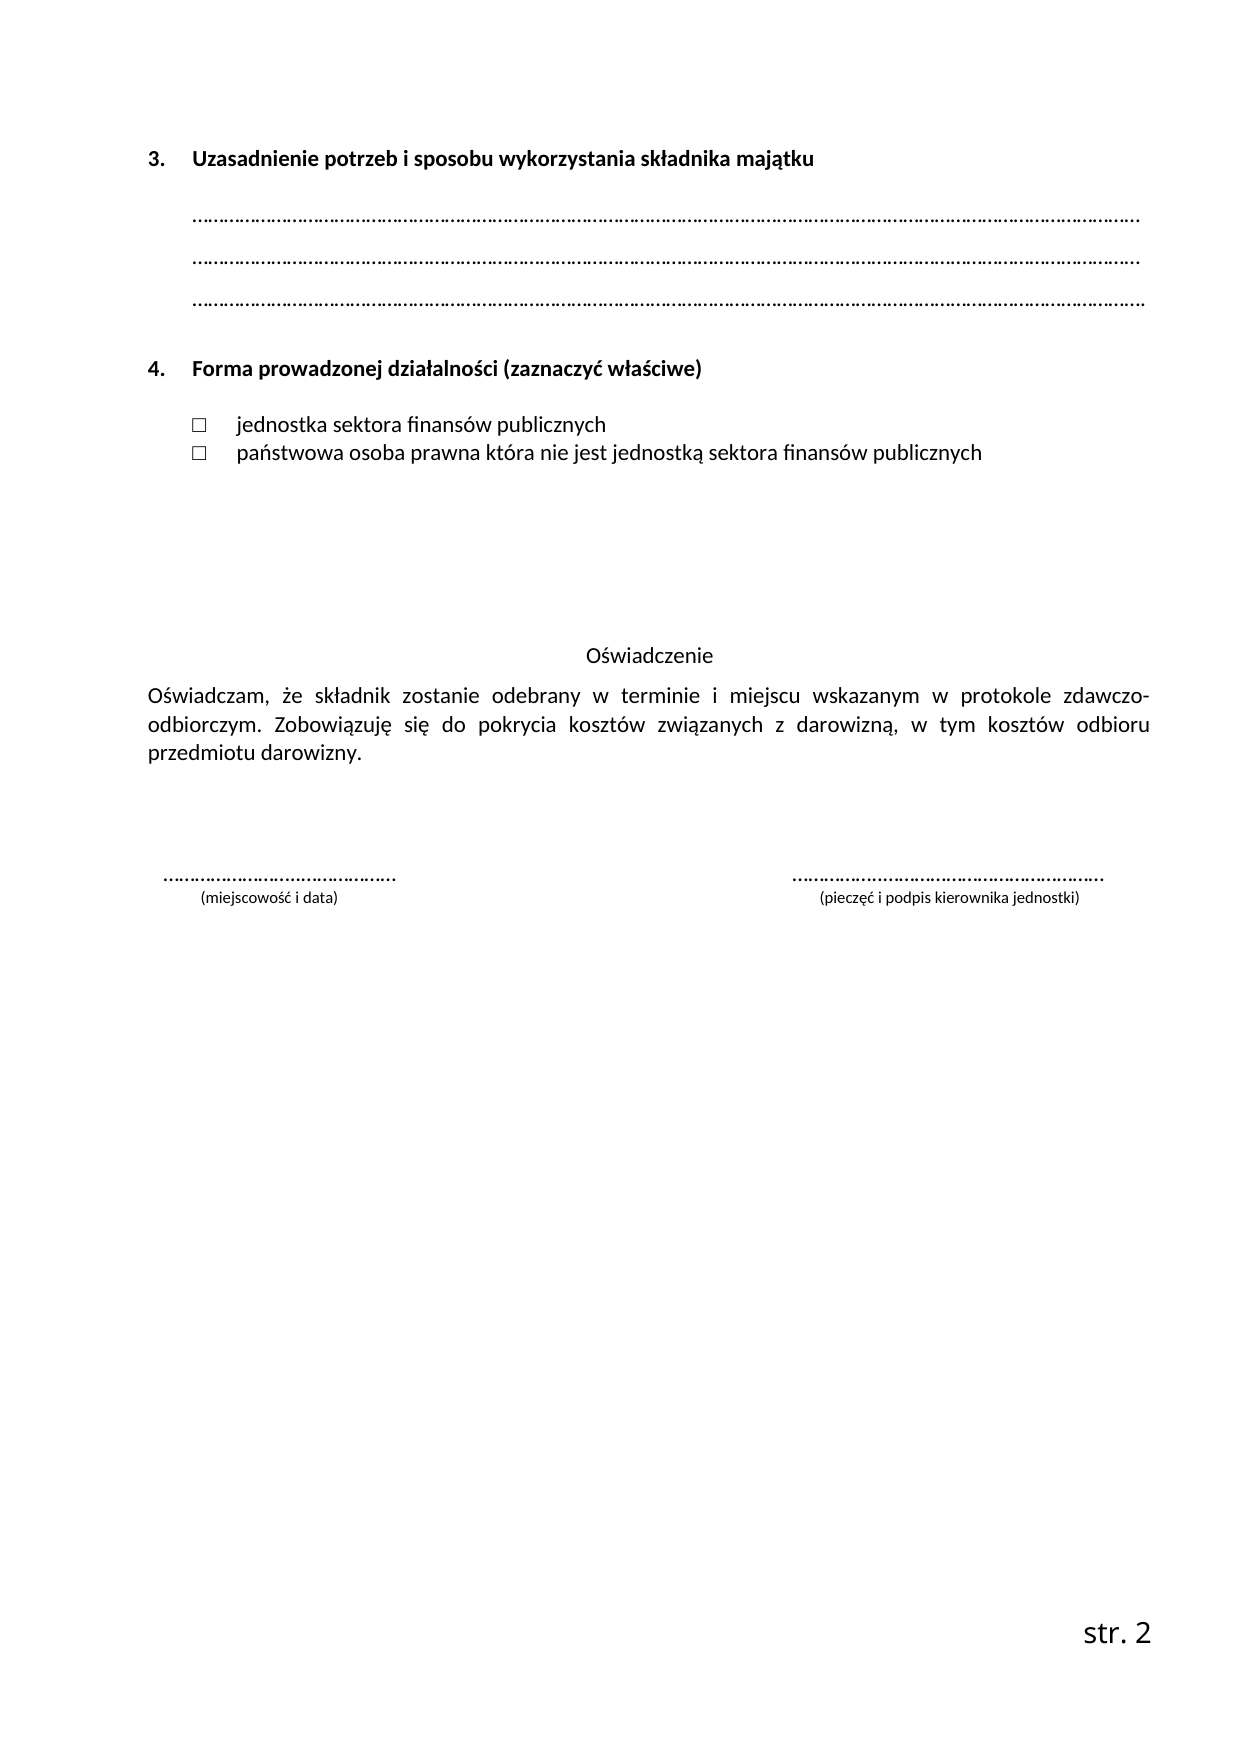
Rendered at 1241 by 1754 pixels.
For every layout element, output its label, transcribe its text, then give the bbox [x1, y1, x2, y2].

text ……………………..……………… ……………..…………………………………… [148, 859, 1152, 887]
list Forma prowadzonej działalności (zaznaczyć właściwe) [148, 354, 1152, 382]
list jednostka sektora finansów publicznych [192, 411, 1152, 438]
list Uzasadnienie potrzeb i sposobu wykorzystania składnika majątku [148, 144, 1152, 172]
text Oświadczam, że składnik zostanie odebrany w terminie i miejscu wskazanym w protokole zdawczo-odbiorczym. Zobowiązuję się do pokrycia kosztów związanych z darowizną, w tym kosztów odbioru przedmiotu darowizny. [148, 682, 1152, 766]
text (miejscowość i data) (pieczęć i podpis kierownika jednostki) [148, 887, 1152, 908]
list państwowa osoba prawna która nie jest jednostką sektora finansów publicznych [192, 438, 1152, 467]
list ………………………………………………………………………………………………………………………………………………………………………………………………………………………………………………………………………………………………………………………………………………………………………………………………………………………………………………………………………………………………. [192, 201, 1152, 312]
text Oświadczenie [148, 641, 1152, 669]
